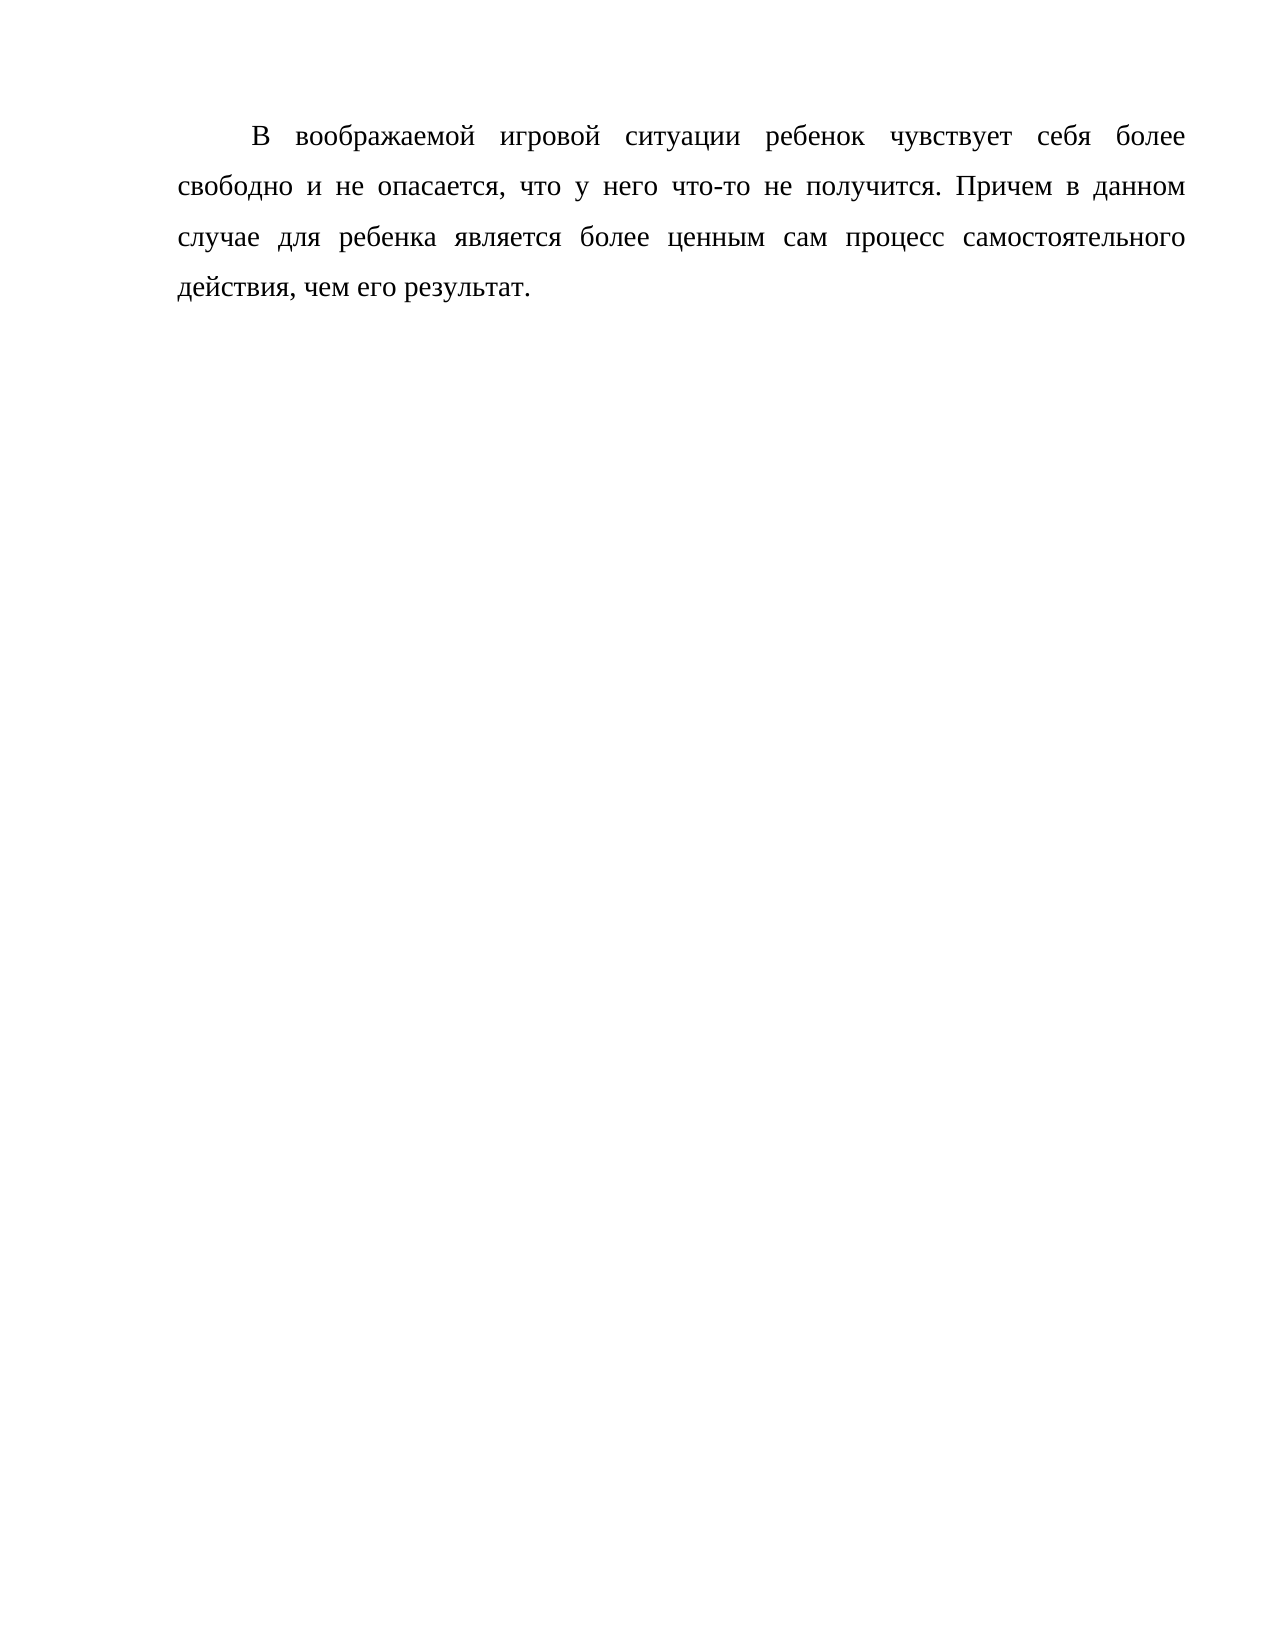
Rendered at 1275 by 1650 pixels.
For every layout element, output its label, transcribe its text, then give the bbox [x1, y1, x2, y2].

text В воображаемой игровой ситуации ребенок чувствует себя более свободно и не опасается, что у него что-то не получится. Причем в данном случае для ребенка является более ценным сам процесс самостоятельного действия, чем его результат. [177, 118, 1186, 303]
